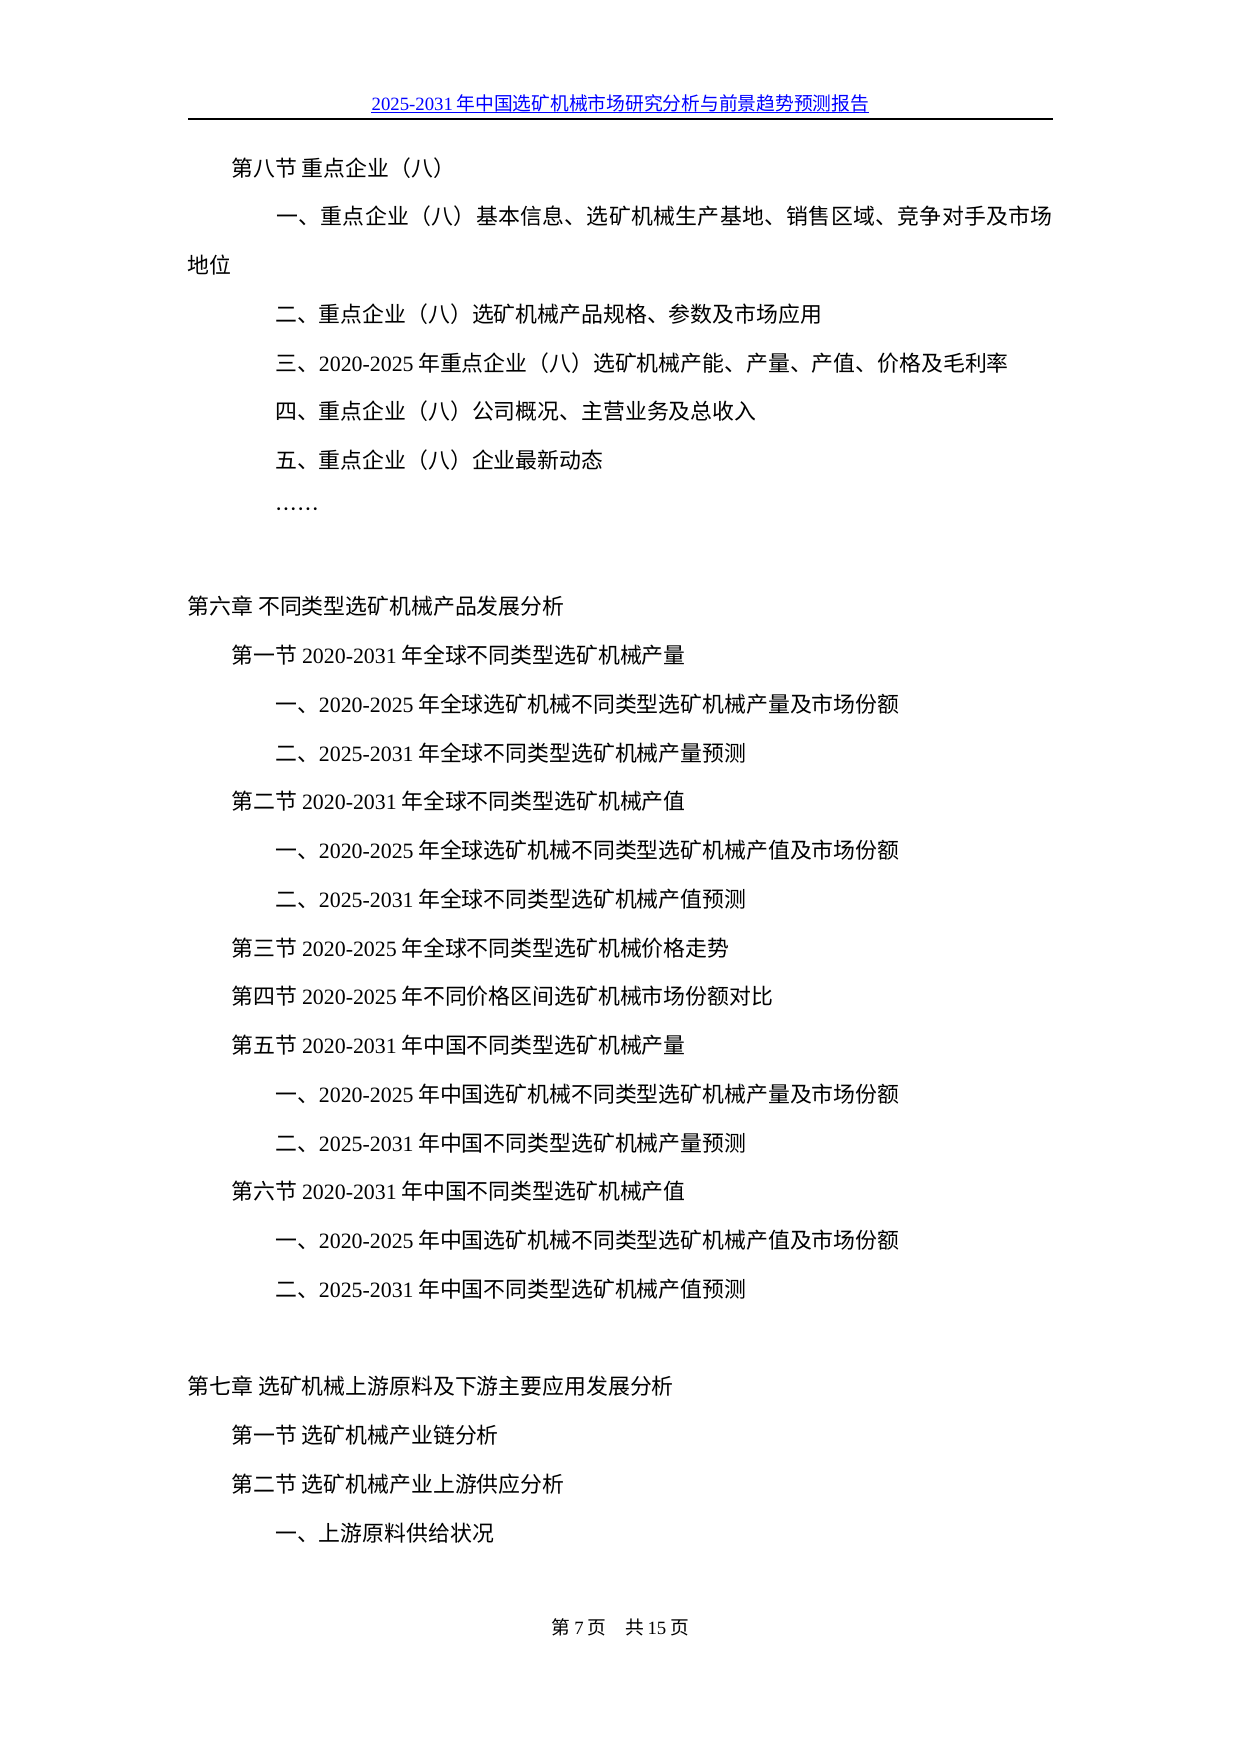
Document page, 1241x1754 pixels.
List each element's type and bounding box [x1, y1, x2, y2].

text [187, 150, 1053, 1548]
